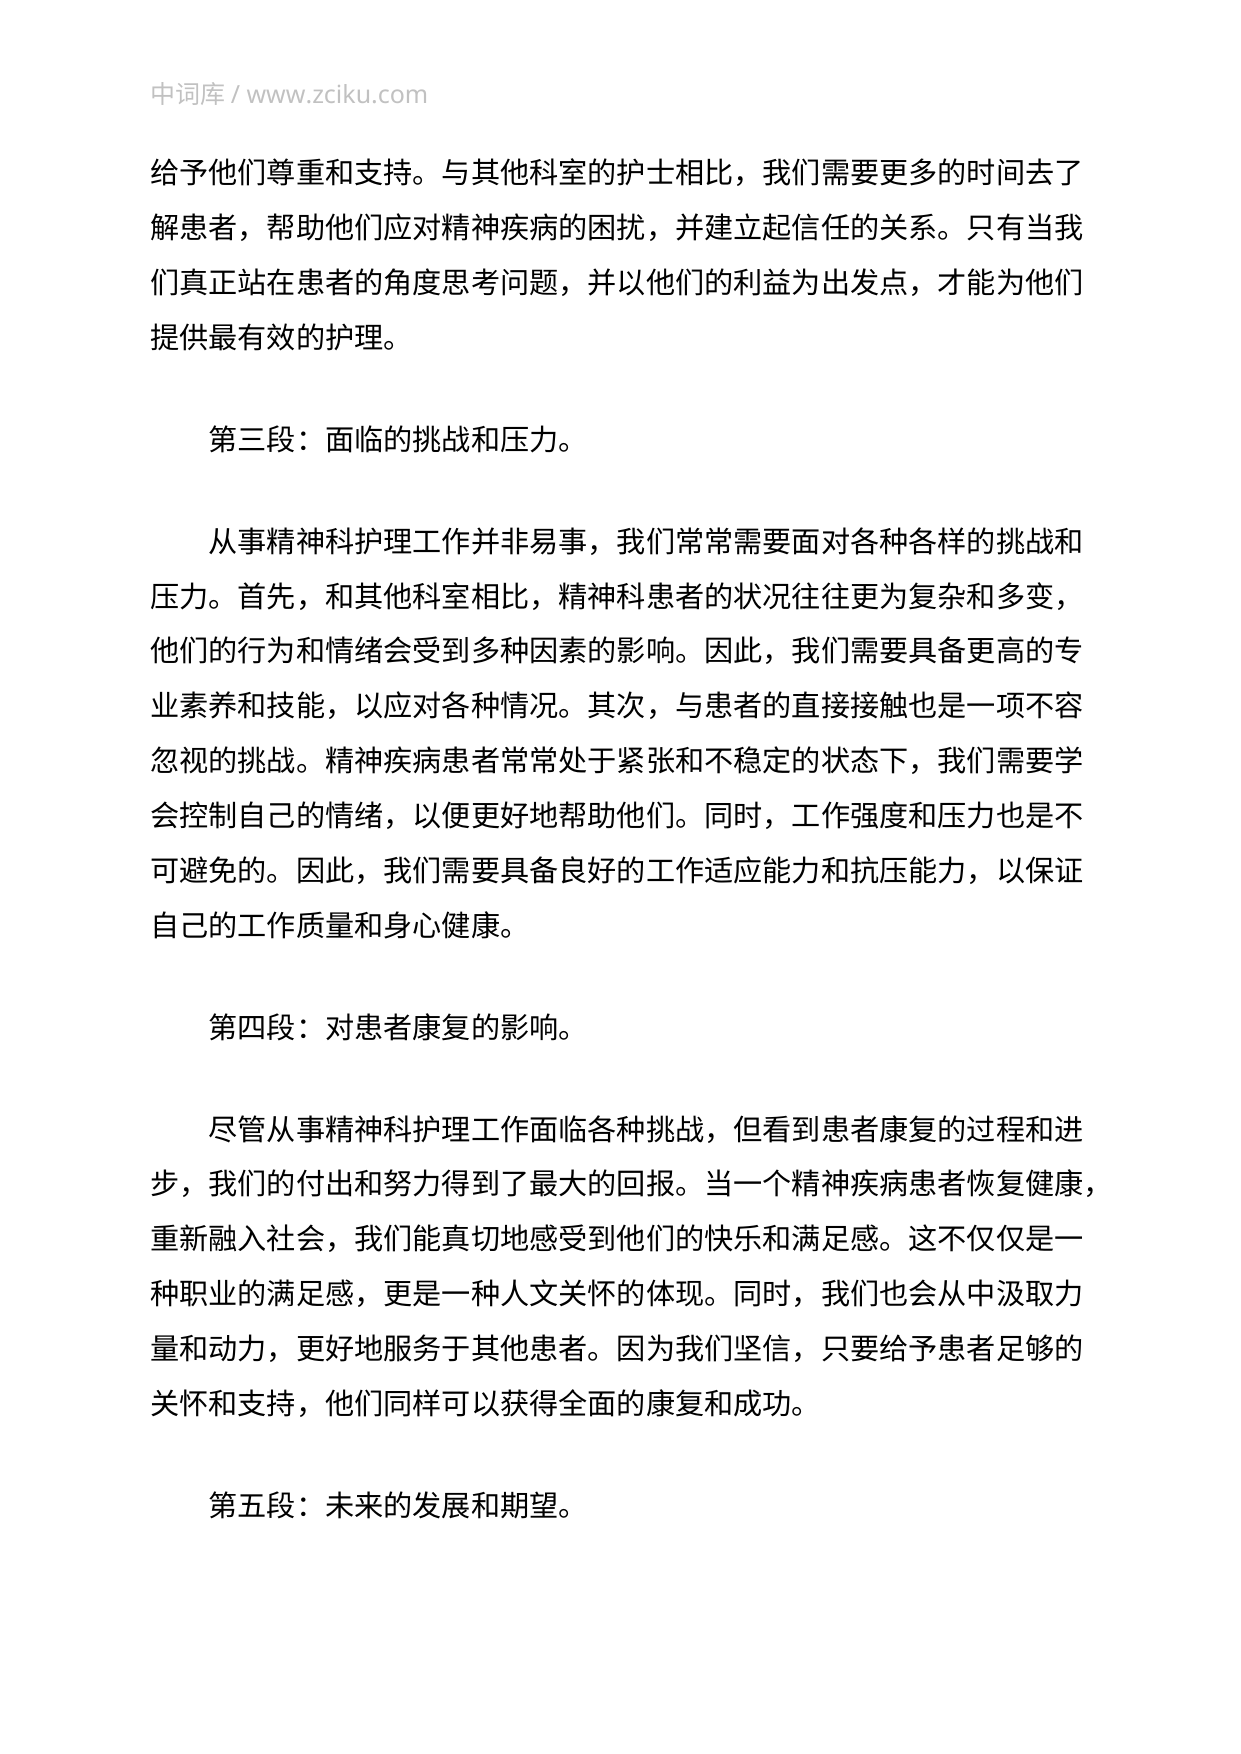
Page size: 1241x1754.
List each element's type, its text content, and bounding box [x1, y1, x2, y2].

text 从事精神科护理工作并非易事，我们常常需要面对各种各样的挑战和压力。首先，和其他科室相比，精神科患者的状况往往更为复杂和多变，他们的行为和情绪会受到多种因素的影响。因此，我们需要具备更高的专业素养和技能，以应对各种情况。其次，与患者的直接接触也是一项不容忽视的挑战。精神疾病患者常常处于紧张和不稳定的状态下，我们需要学会控制自己的情绪，以便更好地帮助他们。同时，工作强度和压力也是不可避免的。因此，我们需要具备良好的工作适应能力和抗压能力，以保证自己的工作质量和身心健康。 [150, 518, 1090, 945]
text 第五段：未来的发展和期望。 [150, 1482, 1090, 1524]
text 第四段：对患者康复的影响。 [150, 1004, 1090, 1047]
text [150, 150, 1090, 357]
text 第三段：面临的挑战和压力。 [150, 416, 1090, 459]
text 尽管从事精神科护理工作面临各种挑战，但看到患者康复的过程和进步，我们的付出和努力得到了最大的回报。当一个精神疾病患者恢复健康，重新融入社会，我们能真切地感受到他们的快乐和满足感。这不仅仅是一种职业的满足感，更是一种人文关怀的体现。同时，我们也会从中汲取力量和动力，更好地服务于其他患者。因为我们坚信，只要给予患者足够的关怀和支持，他们同样可以获得全面的康复和成功。 [150, 1106, 1090, 1423]
